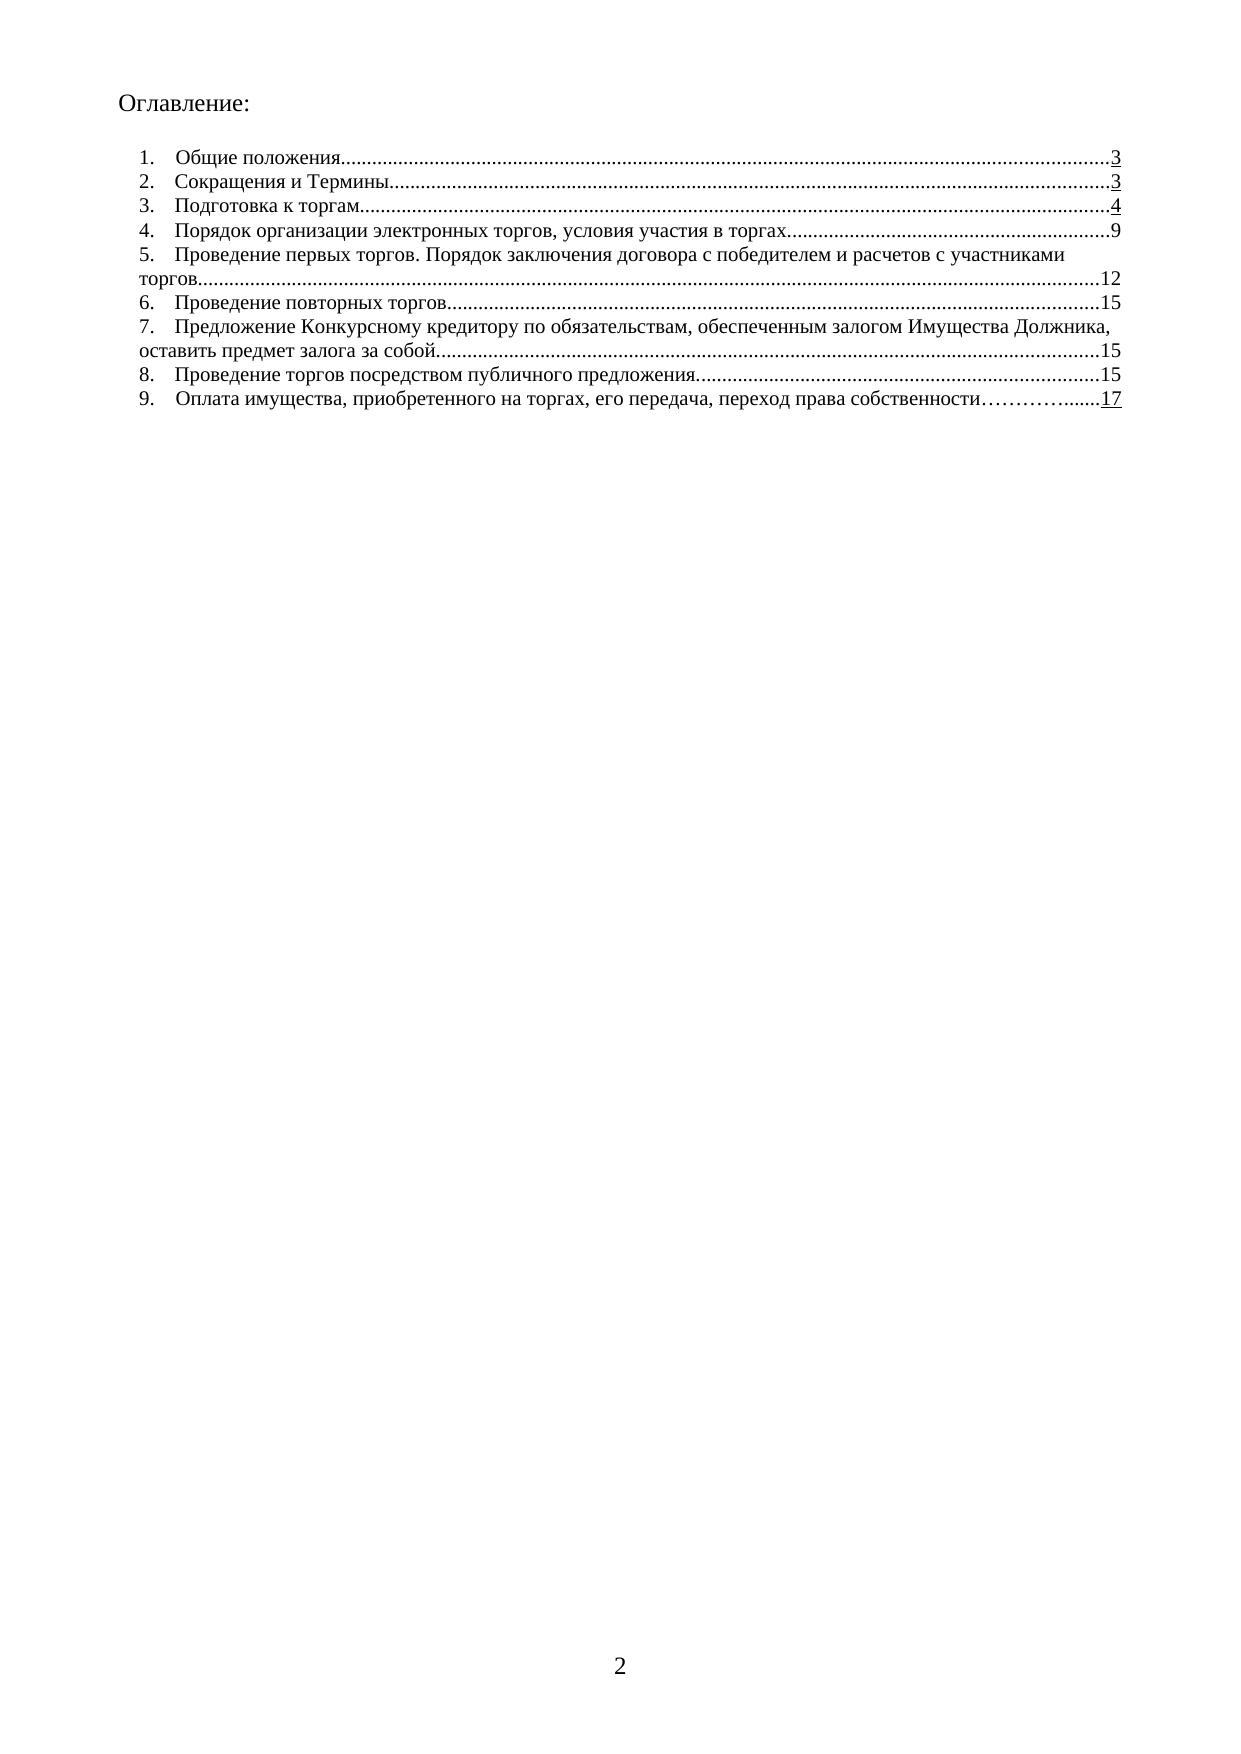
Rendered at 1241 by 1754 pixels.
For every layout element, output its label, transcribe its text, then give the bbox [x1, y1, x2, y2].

text 2. Сокращения и Термины. 3 [139, 169, 1122, 193]
text 7. Предложение Конкурсному кредитору по обязательствам, обеспеченным залогом Имущества Должника, оставить предмет залога за собой. 15 [139, 314, 1122, 362]
text 4. Порядок организации электронных торгов, условия участия в торгах. 9 [139, 217, 1122, 242]
text 3. Подготовка к торгам. 4 [139, 193, 1122, 217]
text 9. Оплата имущества, приобретенного на торгах, его передача, переход права собственности………….......17 [118, 386, 1160, 410]
text 5. Проведение первых торгов. Порядок заключения договора с победителем и расчетов с участниками торгов 12 [139, 242, 1122, 290]
text 8. Проведение торгов посредством публичного предложения. 15 [139, 362, 1122, 386]
text 1. Общие положения. 3 [139, 145, 1122, 169]
text Оглавление: [118, 88, 1122, 117]
text 6. Проведение повторных торгов. 15 [139, 290, 1122, 314]
